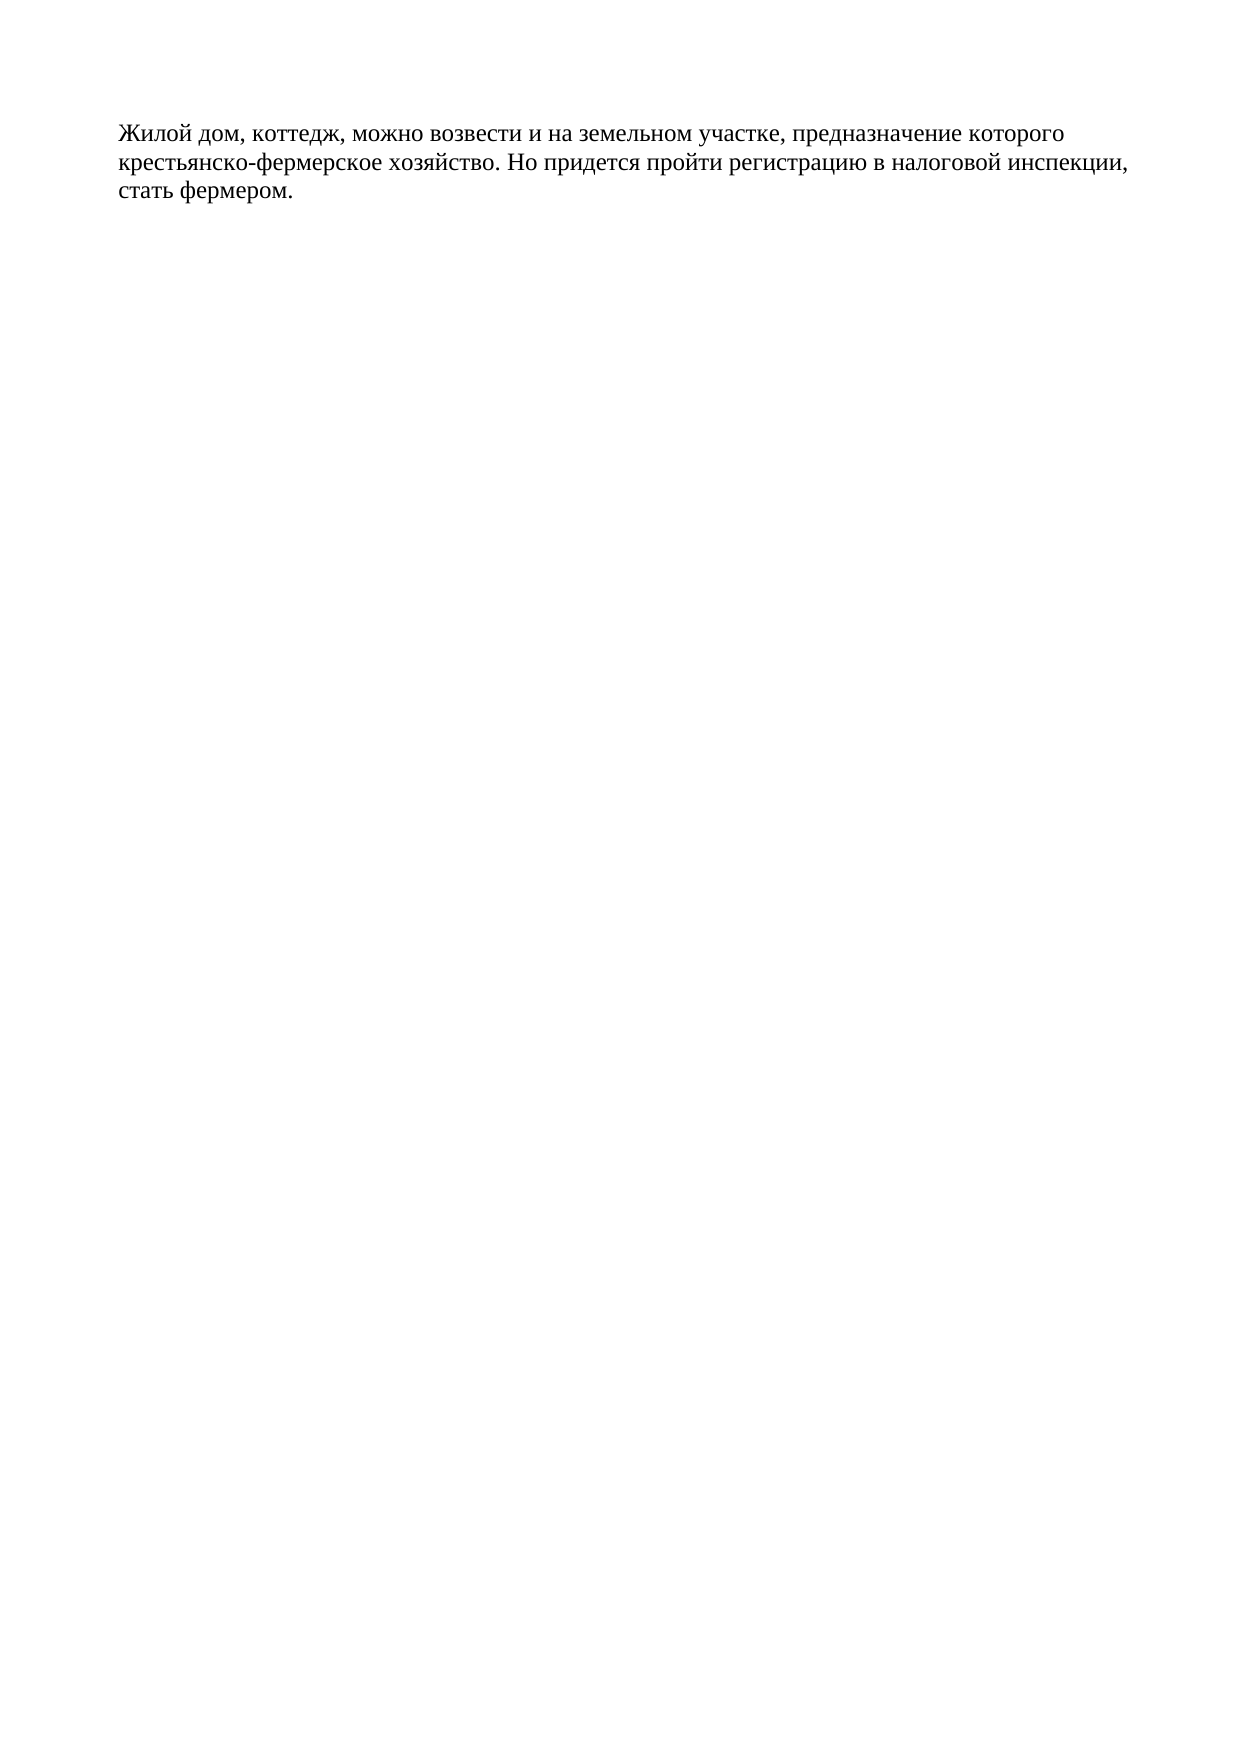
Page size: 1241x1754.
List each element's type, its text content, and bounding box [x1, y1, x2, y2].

text Жилой дом, коттедж, можно возвести и на земельном участке, предназначение которого крестьянско-фермерское хозяйство. Но придется пройти регистрацию в налоговой инспекции, стать фермером. [118, 118, 1152, 204]
